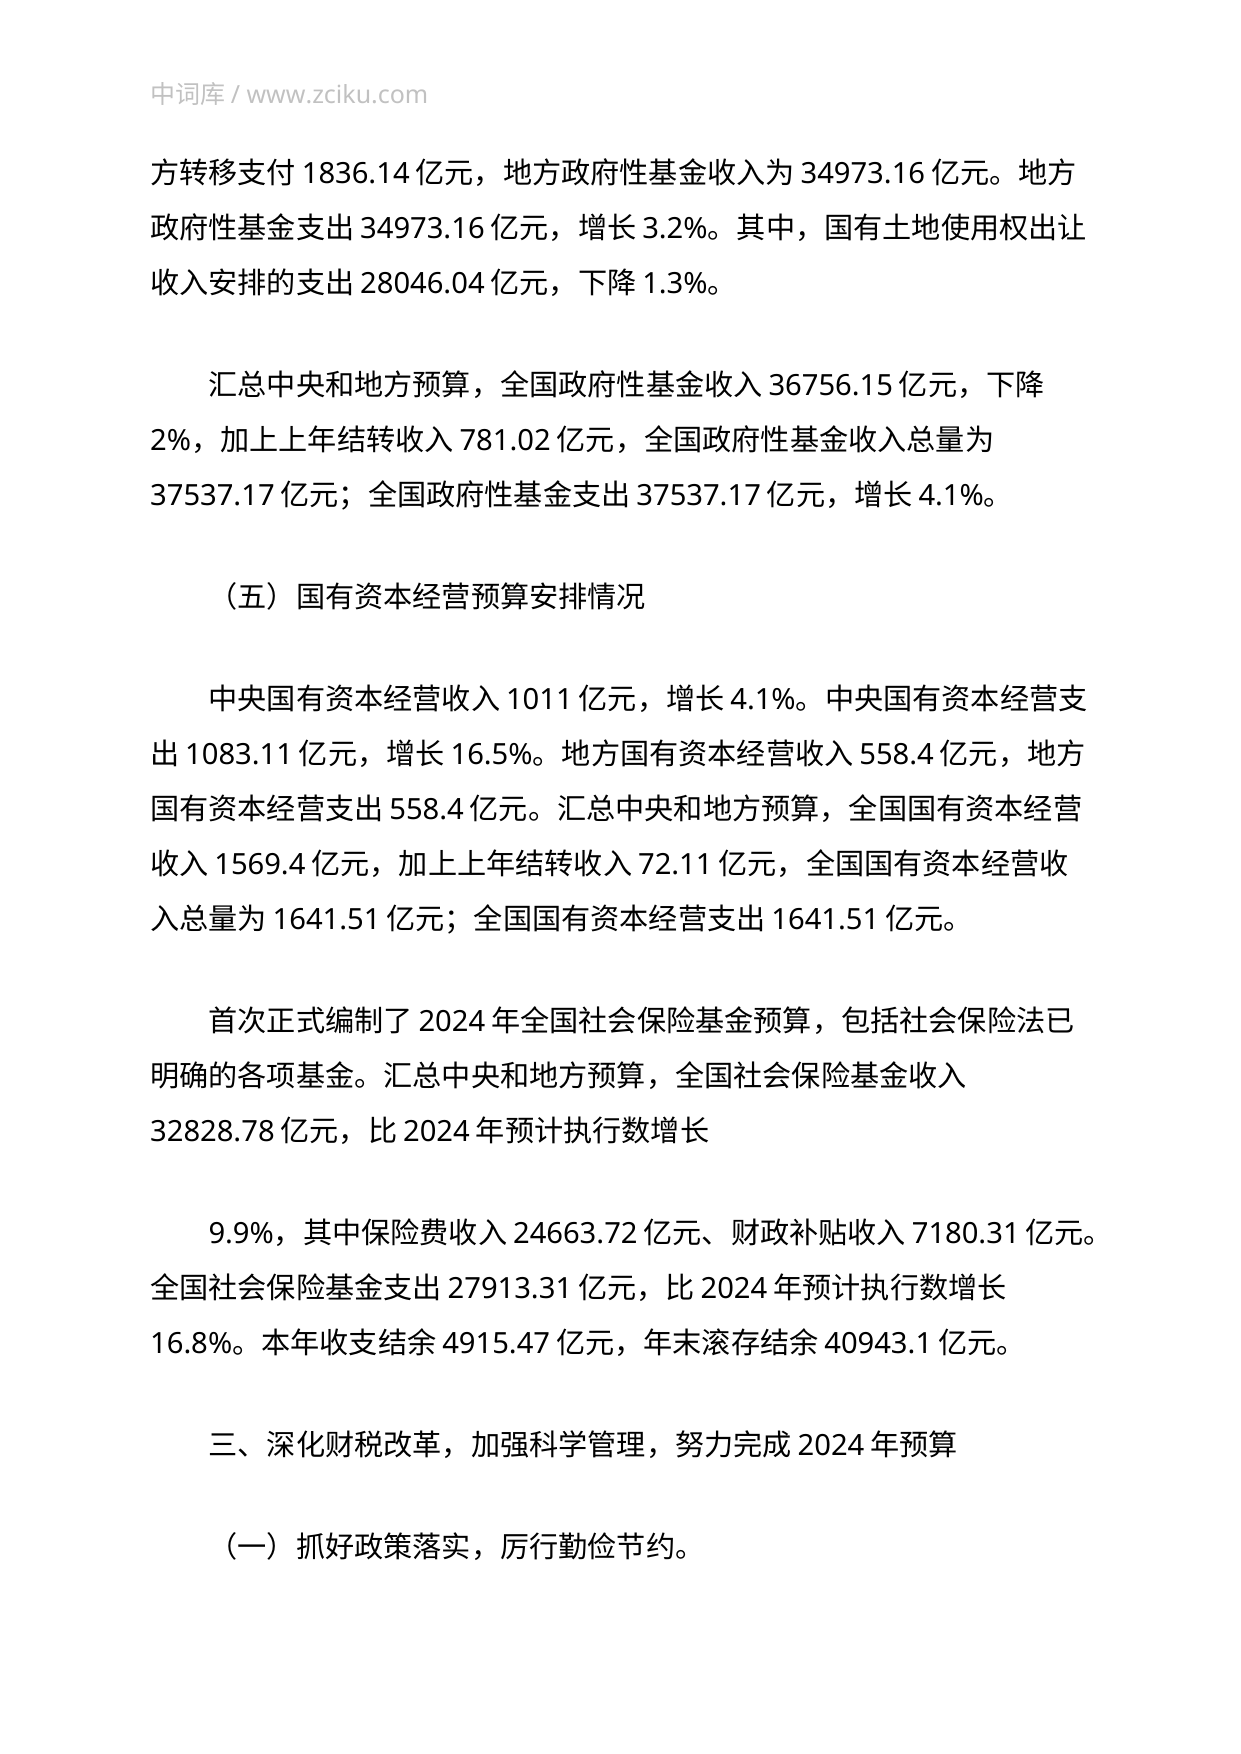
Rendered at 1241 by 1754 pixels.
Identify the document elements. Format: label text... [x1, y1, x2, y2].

text 三、深化财税改革，加强科学管理，努力完成2024年预算 [150, 1422, 1090, 1464]
text （五）国有资本经营预算安排情况 [150, 574, 1090, 616]
text （一）抓好政策落实，厉行勤俭节约。 [150, 1523, 1090, 1566]
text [150, 150, 1090, 302]
text 9.9%，其中保险费收入24663.72亿元、财政补贴收入7180.31亿元。全国社会保险基金支出27913.31亿元，比2024年预计执行数增长16.8%。本年收支结余4915.47亿元，年末滚存结余40943.1亿元。 [150, 1209, 1090, 1362]
text 汇总中央和地方预算，全国政府性基金收入36756.15亿元，下降2%，加上上年结转收入781.02亿元，全国政府性基金收入总量为37537.17亿元；全国政府性基金支出37537.17亿元，增长4.1%。 [150, 362, 1090, 514]
text 首次正式编制了2024年全国社会保险基金预算，包括社会保险法已明确的各项基金。汇总中央和地方预算，全国社会保险基金收入32828.78亿元，比2024年预计执行数增长 [150, 998, 1090, 1150]
text 中央国有资本经营收入1011亿元，增长4.1%。中央国有资本经营支出1083.11亿元，增长16.5%。地方国有资本经营收入558.4亿元，地方国有资本经营支出558.4亿元。汇总中央和地方预算，全国国有资本经营收入1569.4亿元，加上上年结转收入72.11亿元，全国国有资本经营收入总量为1641.51亿元；全国国有资本经营支出1641.51亿元。 [150, 676, 1090, 938]
